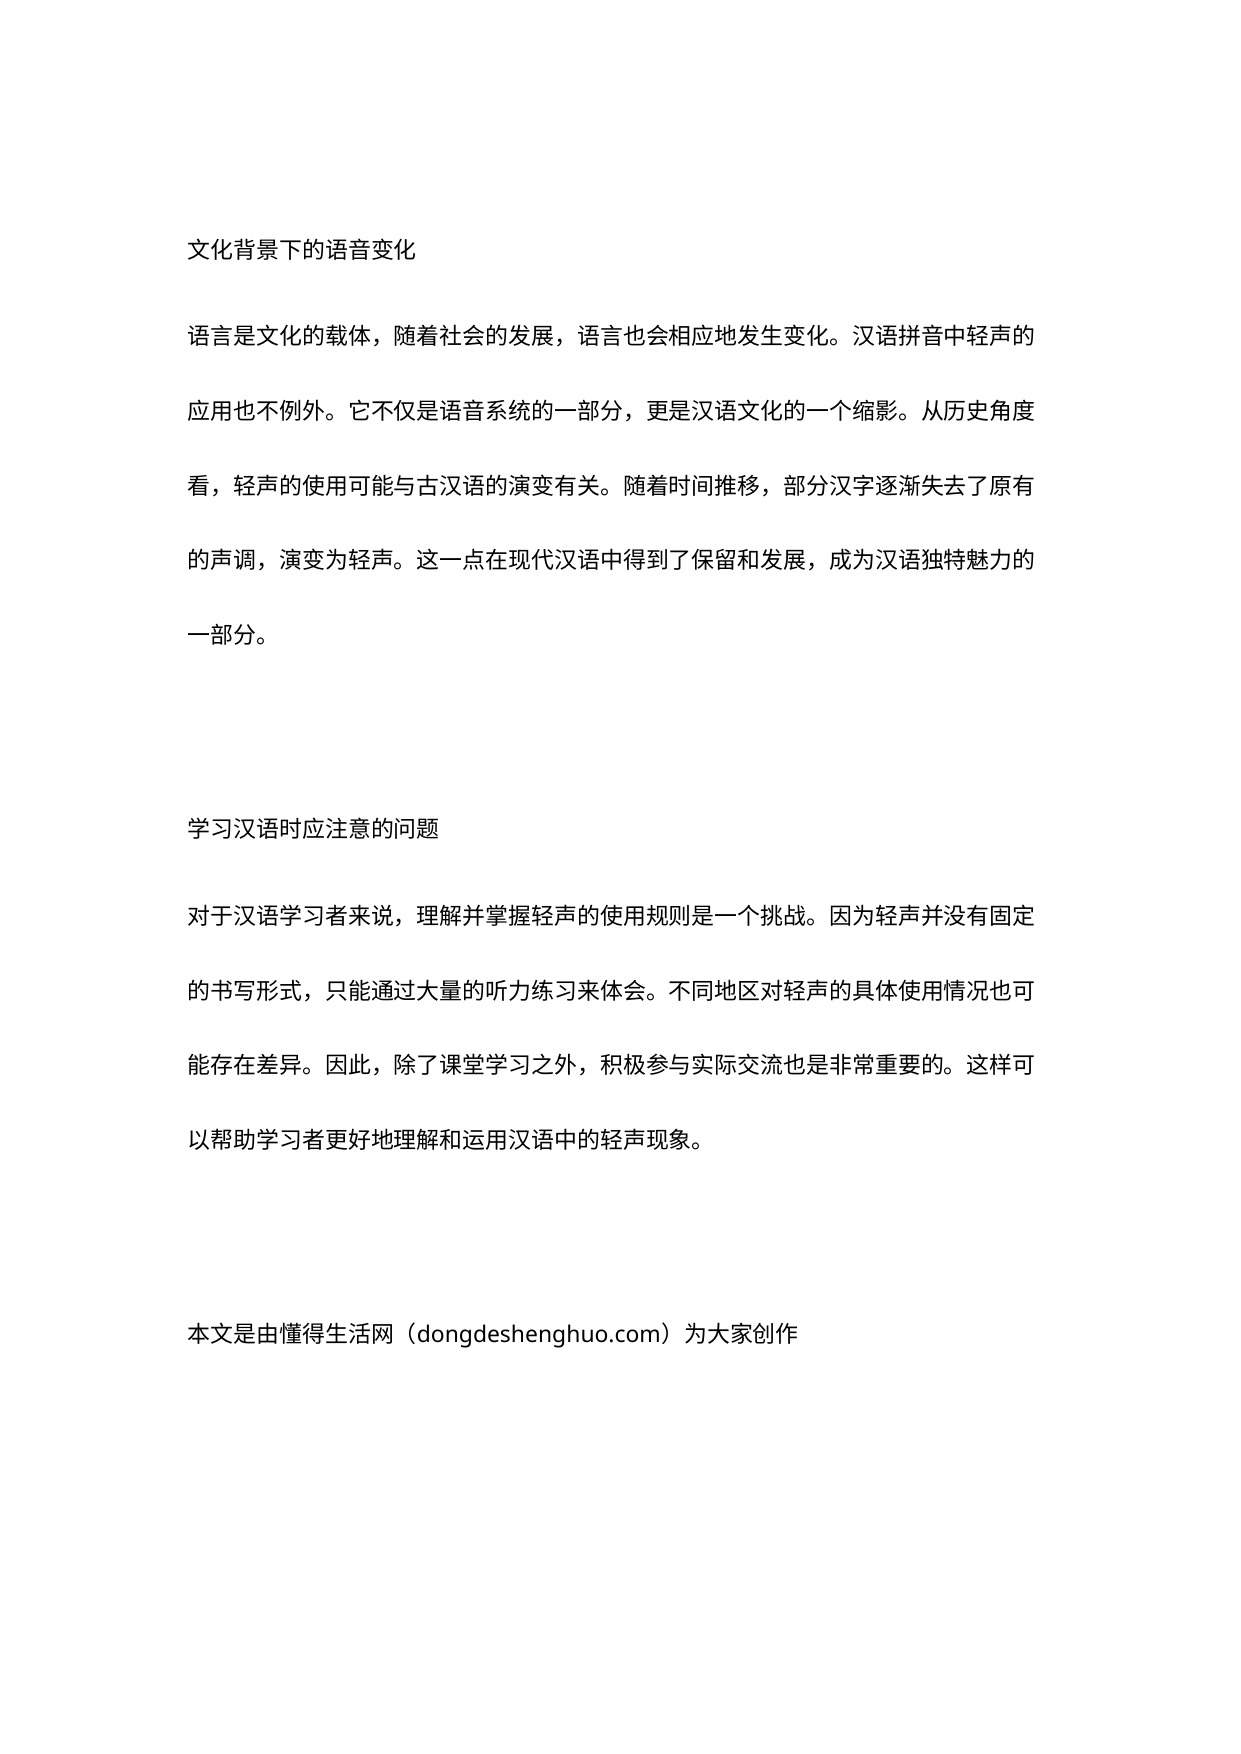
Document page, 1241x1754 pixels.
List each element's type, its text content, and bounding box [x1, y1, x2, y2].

text 对于汉语学习者来说，理解并掌握轻声的使用规则是一个挑战。因为轻声并没有固定的书写形式，只能通过大量的听力练习来体会。不同地区对轻声的具体使用情况也可能存在差异。因此，除了课堂学习之外，积极参与实际交流也是非常重要的。这样可以帮助学习者更好地理解和运用汉语中的轻声现象。 [187, 882, 1053, 1171]
text 本文是由懂得生活网（dongdeshenghuo.com）为大家创作 [187, 1300, 1053, 1365]
text 语言是文化的载体，随着社会的发展，语言也会相应地发生变化。汉语拼音中轻声的应用也不例外。它不仅是语音系统的一部分，更是汉语文化的一个缩影。从历史角度看，轻声的使用可能与古汉语的演变有关。随着时间推移，部分汉字逐渐失去了原有的声调，演变为轻声。这一点在现代汉语中得到了保留和发展，成为汉语独特魅力的一部分。 [187, 302, 1053, 666]
text 学习汉语时应注意的问题 [187, 795, 1053, 860]
text 文化背景下的语音变化 [187, 216, 1053, 281]
